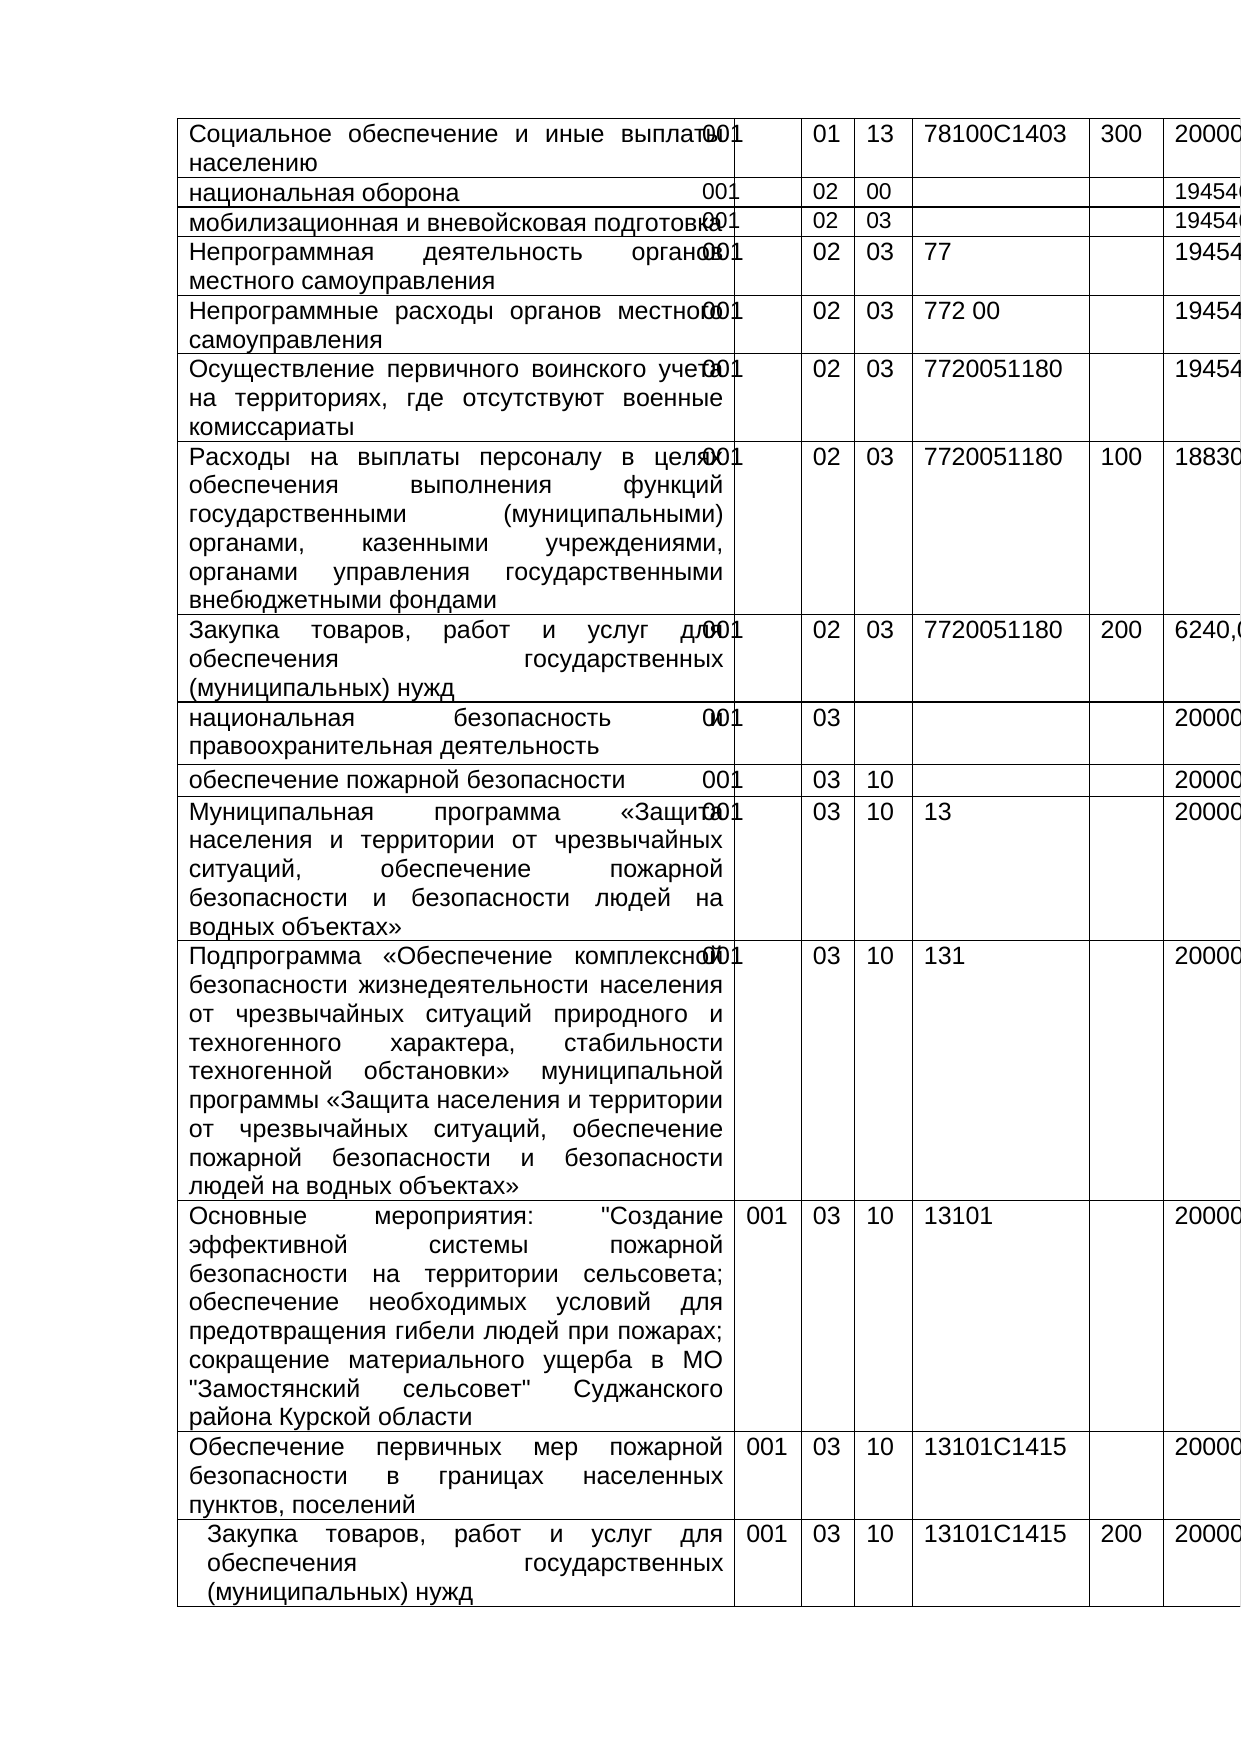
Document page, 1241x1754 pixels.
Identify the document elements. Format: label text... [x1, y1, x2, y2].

table_cell [913, 178, 1089, 206]
table_cell 03 [802, 1432, 854, 1518]
table_cell 03 [855, 237, 912, 295]
table_cell 7720051180 [913, 354, 1089, 441]
table_cell 20000,00 [1164, 1201, 1240, 1431]
table_cell 20000,00 [1164, 941, 1240, 1200]
table_cell национальная безопасность и правоохранительная деятельность [178, 703, 734, 764]
table_cell 001 [735, 354, 801, 441]
table_cell 001 [735, 615, 801, 701]
table_cell 03 [802, 765, 854, 796]
table_cell 001 [735, 1520, 801, 1606]
table_cell 02 [802, 442, 854, 614]
table_cell 300 [1090, 119, 1163, 177]
table_cell 13101С1415 [913, 1520, 1089, 1606]
table_cell 001 [735, 442, 801, 614]
table_cell [1090, 178, 1163, 206]
table_cell [1090, 1432, 1163, 1518]
table_cell обеспечение пожарной безопасности [178, 765, 734, 796]
table_cell [1090, 797, 1163, 940]
table_cell Закупка товаров, работ и услуг для обеспечения государственных (муниципальных) нужд [178, 615, 734, 701]
table_cell 02 [802, 296, 854, 353]
table_cell 02 [802, 178, 854, 206]
table_cell 20000,00 [1164, 703, 1240, 764]
table_cell 194546,00 [1164, 208, 1240, 236]
table_cell 02 [802, 208, 854, 236]
table_cell 001 [735, 237, 801, 295]
table_cell 001 [735, 703, 801, 764]
table_cell 6240,00 [1164, 615, 1240, 701]
table_cell [1090, 237, 1163, 295]
table_cell 03 [802, 797, 854, 940]
table_cell [913, 208, 1089, 236]
table_cell 001 [735, 208, 801, 236]
table_cell [1090, 703, 1163, 764]
table_cell 194546,00 [1164, 178, 1240, 206]
table_cell 13101 [913, 1201, 1089, 1431]
table_cell 78100С1403 [913, 119, 1089, 177]
table_cell 01 [802, 119, 854, 177]
table_cell 03 [802, 1201, 854, 1431]
table_cell Осуществление первичного воинского учета на территориях, где отсутствуют военные комиссариаты [178, 354, 734, 441]
table_cell 001 [735, 1201, 801, 1431]
table_cell 20000,00 [1164, 797, 1240, 940]
table_cell Обеспечение первичных мер пожарной безопасности в границах населенных пунктов, поселений [178, 1432, 734, 1518]
table_cell Подпрограмма «Обеспечение комплексной безопасности жизнедеятельности населения от чрезвычайных ситуаций природного и техногенного характера, стабильности техногенной обстановки» муниципальной программы «Защита населения и территории от чрезвычайных ситуаций, обеспечение пожарной безопасности и безопасности людей на водных объектах» [178, 941, 734, 1200]
table_cell 001 [735, 296, 801, 353]
table_cell 001 [735, 765, 801, 796]
table_cell 001 [735, 941, 801, 1200]
table_cell 03 [855, 442, 912, 614]
table_cell Непрограммные расходы органов местного самоуправления [178, 296, 734, 353]
table_cell 00 [855, 178, 912, 206]
table_cell 200 [1090, 1520, 1163, 1606]
table_cell 03 [855, 354, 912, 441]
table_cell [1090, 354, 1163, 441]
table_cell 10 [855, 765, 912, 796]
table_cell 131 [913, 941, 1089, 1200]
table_cell 03 [802, 703, 854, 764]
table_cell 03 [855, 615, 912, 701]
table_cell Социальное обеспечение и иные выплаты населению [178, 119, 734, 177]
table_cell 7720051180 [913, 442, 1089, 614]
table_cell 02 [802, 615, 854, 701]
table_cell мобилизационная и вневойсковая подготовка [178, 208, 734, 236]
table_cell 100 [1090, 442, 1163, 614]
table_cell 13101С1415 [913, 1432, 1089, 1518]
table_cell [1090, 941, 1163, 1200]
table_cell [1090, 765, 1163, 796]
table_cell 194546,00 [1164, 296, 1240, 353]
table_cell [1090, 1201, 1163, 1431]
table_cell [1090, 208, 1163, 236]
table_cell 200 [1090, 615, 1163, 701]
table_cell 03 [855, 296, 912, 353]
table_cell Муниципальная программа «Защита населения и территории от чрезвычайных ситуаций, обеспечение пожарной безопасности и безопасности людей на водных объектах» [178, 797, 734, 940]
table_cell 02 [802, 354, 854, 441]
table_cell 20000,00 [1164, 1432, 1240, 1518]
table_cell Закупка товаров, работ и услуг для обеспечения государственных (муниципальных) нужд [178, 1520, 734, 1606]
table_cell [913, 765, 1089, 796]
table_cell 7720051180 [913, 615, 1089, 701]
table_cell 10 [855, 1520, 912, 1606]
table_cell 77 [913, 237, 1089, 295]
table_cell 03 [802, 941, 854, 1200]
table_cell [1090, 296, 1163, 353]
table_cell 001 [735, 797, 801, 940]
table_cell Расходы на выплаты персоналу в целях обеспечения выполнения функций государственными (муниципальными) органами, казенными учреждениями, органами управления государственными внебюджетными фондами [178, 442, 734, 614]
table_cell 20000,00 [1164, 765, 1240, 796]
table_cell 194546,00 [1164, 237, 1240, 295]
table_cell 194546,00 [1164, 354, 1240, 441]
table_cell 02 [802, 237, 854, 295]
table_cell национальная оборона [178, 178, 734, 206]
table_cell 20000,00 [1164, 119, 1240, 177]
table_cell 001 [735, 119, 801, 177]
table_cell 772 00 [913, 296, 1089, 353]
table_cell 001 [735, 178, 801, 206]
table_cell 001 [735, 1432, 801, 1518]
table_cell 03 [802, 1520, 854, 1606]
table_cell 10 [855, 797, 912, 940]
table_cell [855, 703, 912, 764]
table_cell Основные мероприятия: "Создание эффективной системы пожарной безопасности на территории сельсовета; обеспечение необходимых условий для предотвращения гибели людей при пожарах; сокращение материального ущерба в МО "Замостянский сельсовет" Суджанского района Курской области [178, 1201, 734, 1431]
table_cell 10 [855, 1432, 912, 1518]
table_cell 10 [855, 1201, 912, 1431]
table_cell 03 [855, 208, 912, 236]
table_cell [913, 703, 1089, 764]
table_cell Непрограммная деятельность органов местного самоуправления [178, 237, 734, 295]
table_cell 188306,00 [1164, 442, 1240, 614]
table_cell 13 [913, 797, 1089, 940]
table_cell 20000,00 [1164, 1520, 1240, 1606]
table_cell 13 [855, 119, 912, 177]
table_cell 10 [855, 941, 912, 1200]
